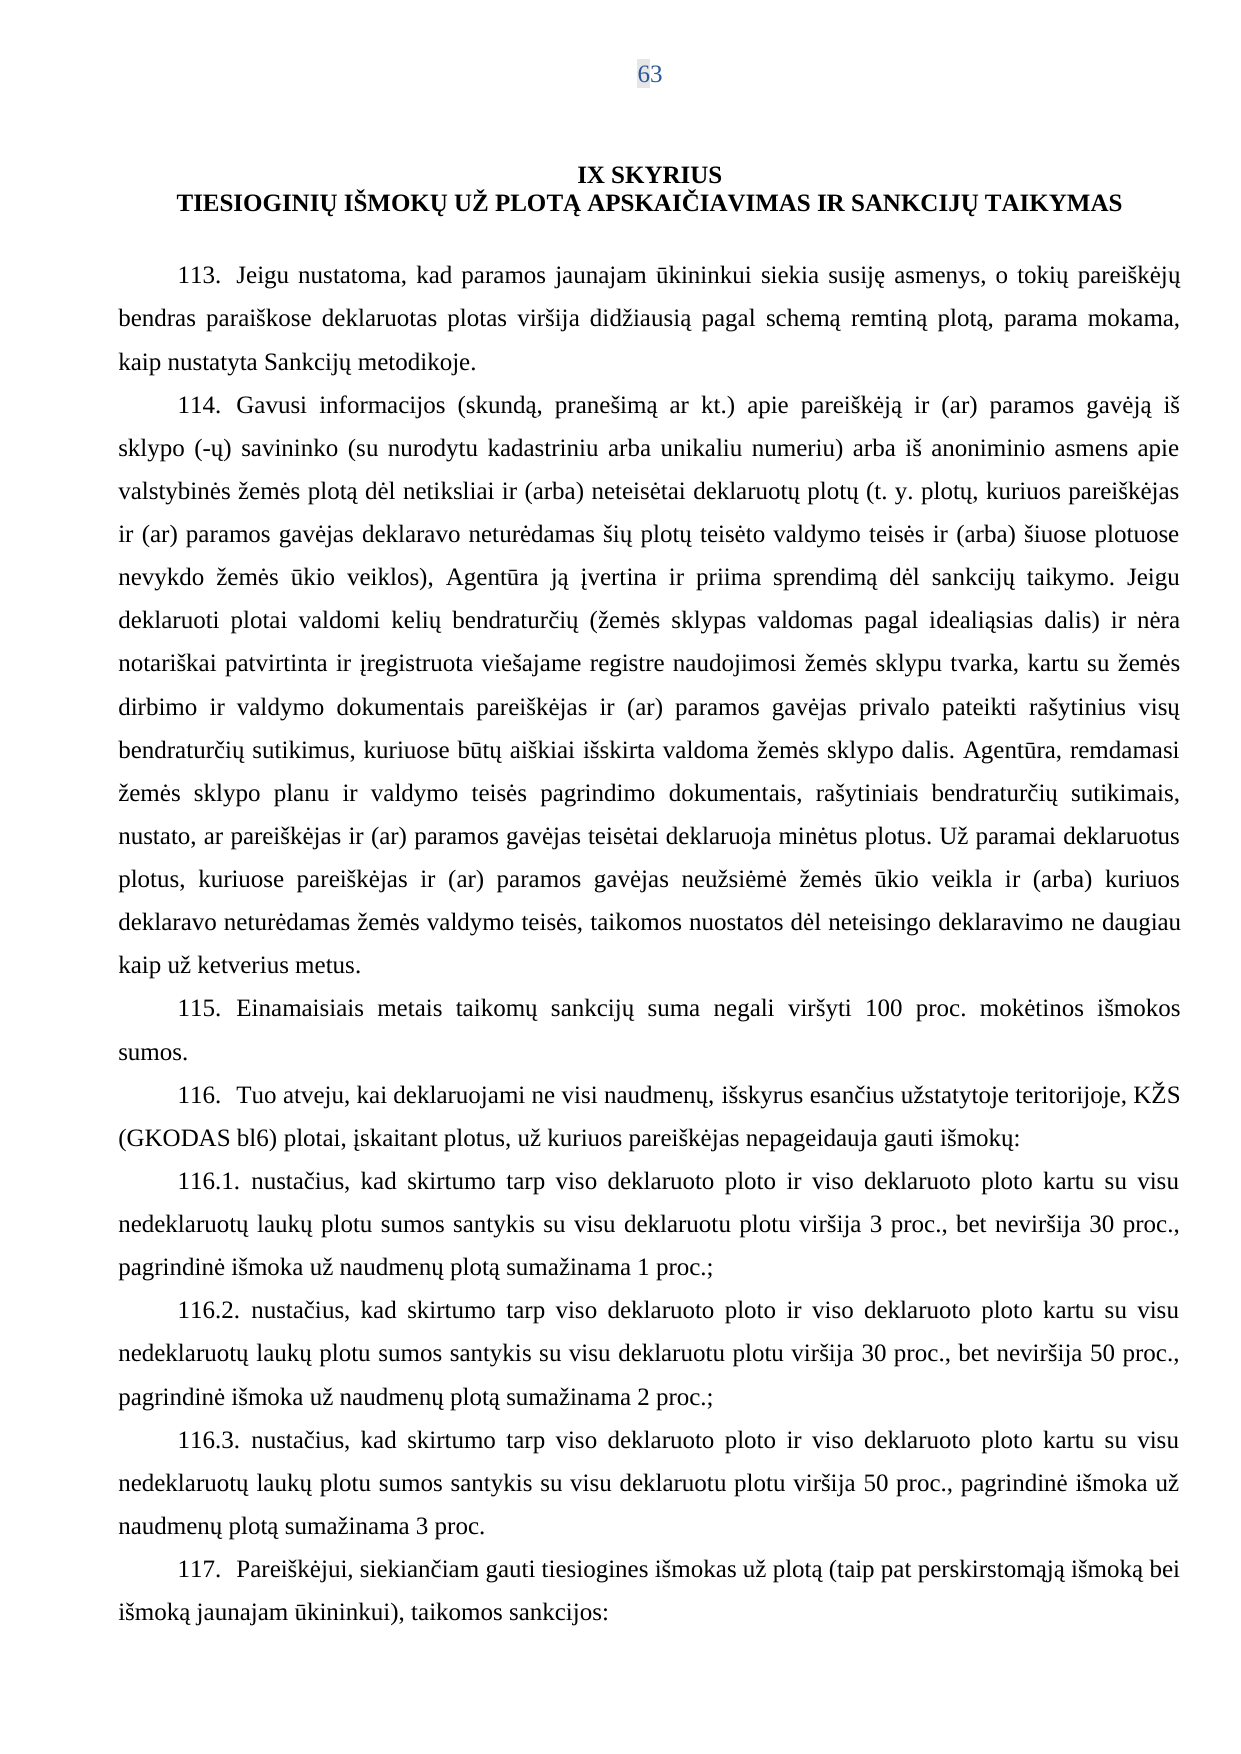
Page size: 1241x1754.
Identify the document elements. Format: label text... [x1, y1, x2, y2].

list Gavusi informacijos (skundą, pranešimą ar kt.) apie pareiškėją ir (ar) paramos gavėją iš sklypo (-ų) savininko (su nurodytu kadastriniu arba unikaliu numeriu) arba iš anoniminio asmens apie valstybinės žemės plotą dėl netiksliai ir (arba) neteisėtai deklaruotų plotų (t. y. plotų, kuriuos pareiškėjas ir (ar) paramos gavėjas deklaravo neturėdamas šių plotų teisėto valdymo teisės ir (arba) šiuose plotuose nevykdo žemės ūkio veiklos), Agentūra ją įvertina ir priima sprendimą dėl sankcijų taikymo. Jeigu deklaruoti plotai valdomi kelių bendraturčių (žemės sklypas valdomas pagal idealiąsias dalis) ir nėra notariškai patvirtinta ir įregistruota viešajame registre naudojimosi žemės sklypu tvarka, kartu su žemės dirbimo ir valdymo dokumentais pareiškėjas ir (ar) paramos gavėjas privalo pateikti rašytinius visų bendraturčių sutikimus, kuriuose būtų aiškiai išskirta valdoma žemės sklypo dalis. Agentūra, remdamasi žemės sklypo planu ir valdymo teisės pagrindimo dokumentais, rašytiniais bendraturčių sutikimais, nustato, ar pareiškėjas ir (ar) paramos gavėjas teisėtai deklaruoja minėtus plotus. Už paramai deklaruotus plotus, kuriuose pareiškėjas ir (ar) paramos gavėjas neužsiėmė žemės ūkio veikla ir (arba) kuriuos deklaravo neturėdamas žemės valdymo teisės, taikomos nuostatos dėl neteisingo deklaravimo ne daugiau kaip už ketverius metus. [118, 390, 1181, 979]
list Pareiškėjui, siekiančiam gauti tiesiogines išmokas už plotą (taip pat perskirstomąją išmoką bei išmoką jaunajam ūkininkui), taikomos sankcijos: [118, 1554, 1181, 1626]
list Jeigu nustatoma, kad paramos jaunajam ūkininkui siekia susiję asmenys, o tokių pareiškėjų bendras paraiškose deklaruotas plotas viršija didžiausią pagal schemą remtiną plotą, parama mokama, kaip nustatyta Sankcijų metodikoje. [118, 260, 1181, 375]
text TIESIOGINIŲ IŠMOKŲ UŽ PLOTĄ APSKAIČIAVIMAS IR SANKCIJŲ TAIKYMAS [118, 188, 1181, 217]
list nustačius, kad skirtumo tarp viso deklaruoto ploto ir viso deklaruoto ploto kartu su visu nedeklaruotų laukų plotu sumos santykis su visu deklaruotu plotu viršija 3 proc., bet neviršija 30 proc., pagrindinė išmoka už naudmenų plotą sumažinama 1 proc.; [118, 1166, 1181, 1209]
list nustačius, kad skirtumo tarp viso deklaruoto ploto ir viso deklaruoto ploto kartu su visu nedeklaruotų laukų plotu sumos santykis su visu deklaruotu plotu viršija 50 proc., pagrindinė išmoka už naudmenų plotą sumažinama 3 proc. [118, 1497, 1181, 1540]
list nustačius, kad skirtumo tarp viso deklaruoto ploto ir viso deklaruoto ploto kartu su visu nedeklaruotų laukų plotu sumos santykis su visu deklaruotu plotu viršija 3 proc., bet neviršija 30 proc., pagrindinė išmoka už naudmenų plotą sumažinama 1 proc.; [118, 1238, 1181, 1281]
text IX SKYRIUS [118, 160, 1181, 188]
list nustačius, kad skirtumo tarp viso deklaruoto ploto ir viso deklaruoto ploto kartu su visu nedeklaruotų laukų plotu sumos santykis su visu deklaruotu plotu viršija 30 proc., bet neviršija 50 proc., pagrindinė išmoka už naudmenų plotą sumažinama 2 proc.; [118, 1367, 1181, 1410]
list nustačius, kad skirtumo tarp viso deklaruoto ploto ir viso deklaruoto ploto kartu su visu nedeklaruotų laukų plotu sumos santykis su visu deklaruotu plotu viršija 30 proc., bet neviršija 50 proc., pagrindinė išmoka už naudmenų plotą sumažinama 2 proc.; [118, 1295, 1181, 1339]
list Tuo atveju, kai deklaruojami ne visi naudmenų, išskyrus esančius užstatytoje teritorijoje, KŽS (GKODAS bl6) plotai, įskaitant plotus, už kuriuos pareiškėjas nepageidauja gauti išmokų: [118, 1080, 1181, 1152]
list Einamaisiais metais taikomų sankcijų suma negali viršyti 100 proc. mokėtinos išmokos sumos. [118, 993, 1181, 1065]
list nustačius, kad skirtumo tarp viso deklaruoto ploto ir viso deklaruoto ploto kartu su visu nedeklaruotų laukų plotu sumos santykis su visu deklaruotu plotu viršija 50 proc., pagrindinė išmoka už naudmenų plotą sumažinama 3 proc. [118, 1425, 1181, 1468]
